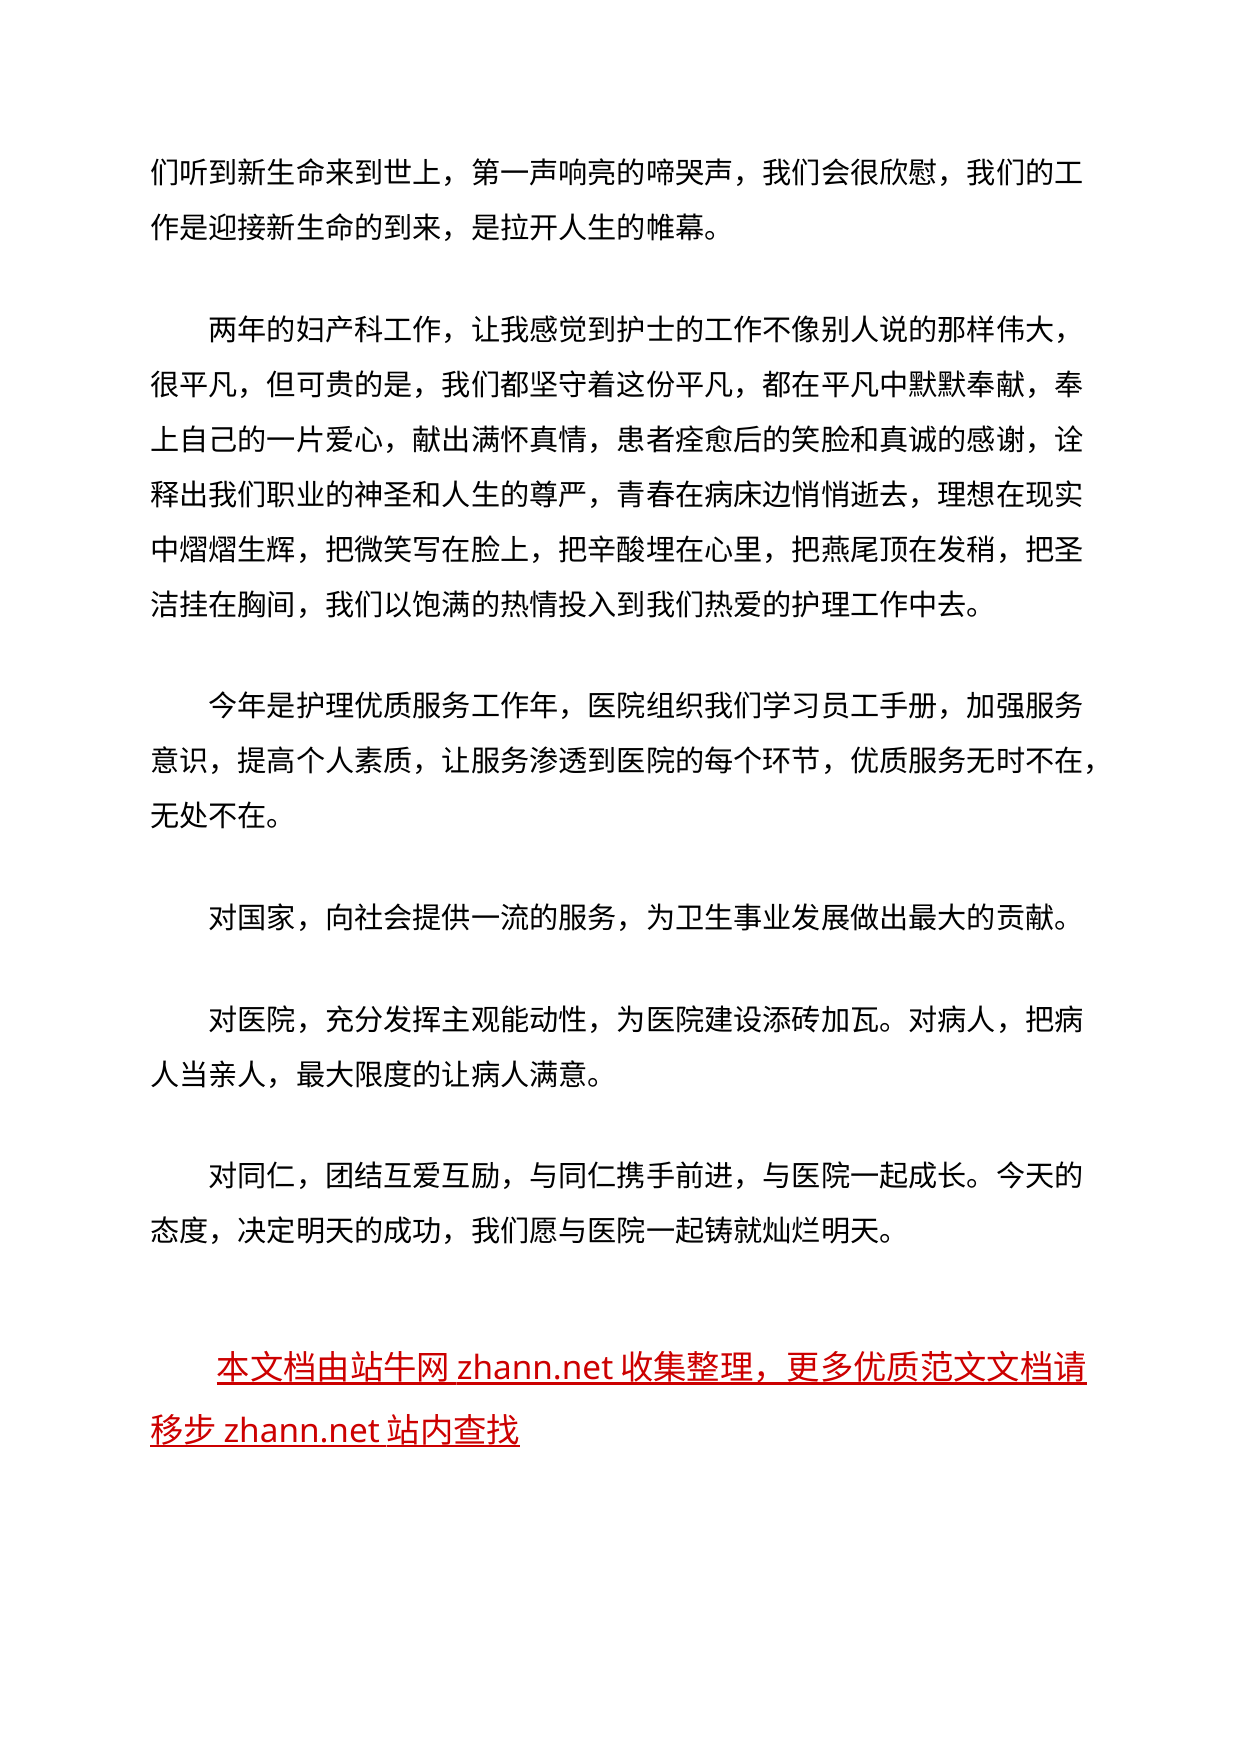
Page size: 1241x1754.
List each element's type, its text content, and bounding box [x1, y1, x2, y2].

text 对医院，充分发挥主观能动性，为医院建设添砖加瓦。对病人，把病人当亲人，最大限度的让病人满意。 [150, 996, 1090, 1093]
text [150, 150, 1090, 247]
text 对同仁，团结互爱互励，与同仁携手前进，与医院一起成长。今天的态度，决定明天的成功，我们愿与医院一起铸就灿烂明天。 [150, 1153, 1090, 1250]
text 本文档由站牛网zhann.net收集整理，更多优质范文文档请移步zhann.net站内查找 [150, 1341, 1090, 1452]
text 两年的妇产科工作，让我感觉到护士的工作不像别人说的那样伟大，很平凡，但可贵的是，我们都坚守着这份平凡，都在平凡中默默奉献，奉上自己的一片爱心，献出满怀真情，患者痊愈后的笑脸和真诚的感谢，诠释出我们职业的神圣和人生的尊严，青春在病床边悄悄逝去，理想在现实中熠熠生辉，把微笑写在脸上，把辛酸埋在心里，把燕尾顶在发稍，把圣洁挂在胸间，我们以饱满的热情投入到我们热爱的护理工作中去。 [150, 307, 1090, 623]
text 今年是护理优质服务工作年，医院组织我们学习员工手册，加强服务意识，提高个人素质，让服务渗透到医院的每个环节，优质服务无时不在，无处不在。 [150, 683, 1090, 835]
text 对国家，向社会提供一流的服务，为卫生事业发展做出最大的贡献。 [150, 894, 1090, 937]
